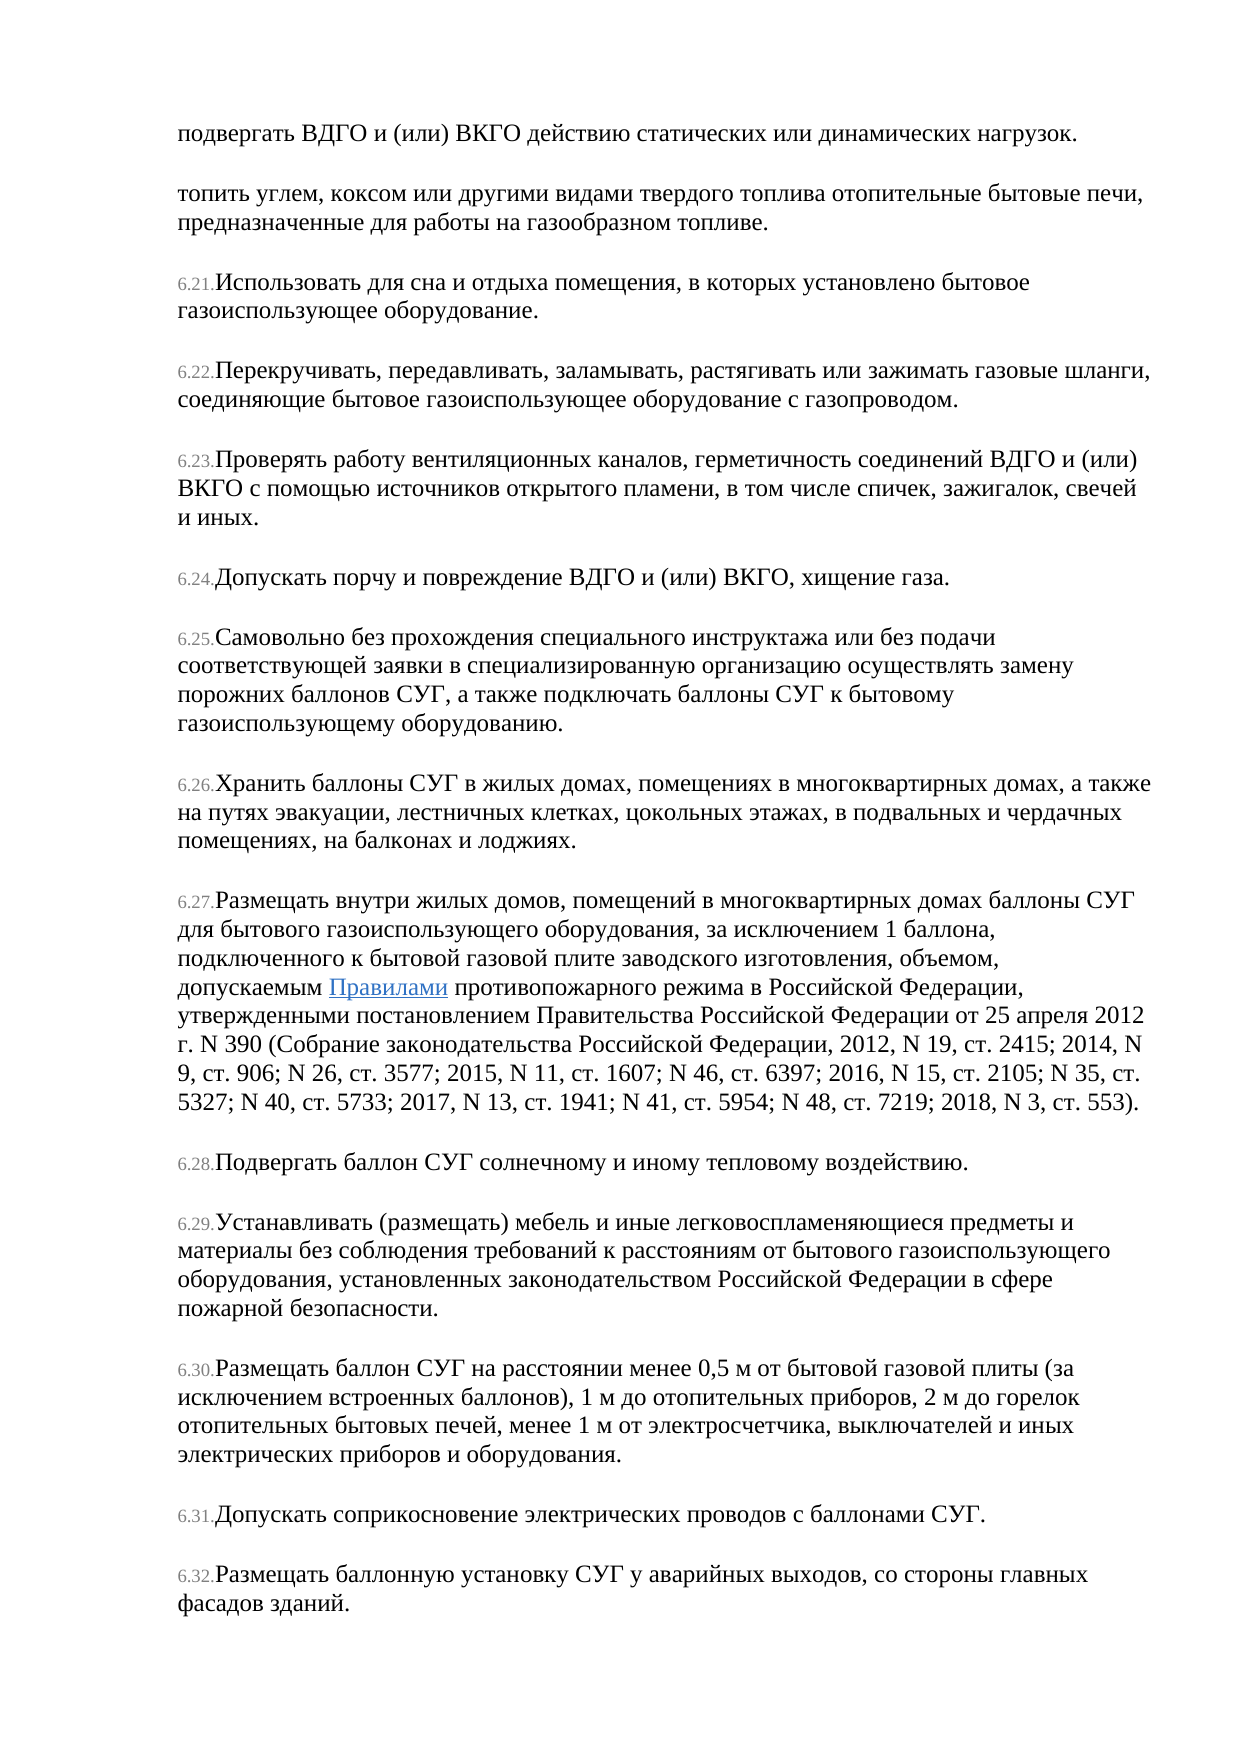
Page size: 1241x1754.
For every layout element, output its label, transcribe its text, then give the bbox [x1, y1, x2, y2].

text 6.29.Устанавливать (размещать) мебель и иные легковоспламеняющиеся предметы и материалы без соблюдения требований к расстояниям от бытового газоиспользующего оборудования, установленных законодательством Российской Федерации в сфере пожарной безопасности. [177, 1207, 1152, 1322]
text 6.22.Перекручивать, передавливать, заламывать, растягивать или зажимать газовые шланги, соединяющие бытовое газоиспользующее оборудование с газопроводом. [177, 356, 1152, 413]
text топить углем, коксом или другими видами твердого топлива отопительные бытовые печи, предназначенные для работы на газообразном топливе. [177, 178, 1152, 236]
text 6.31.Допускать соприкосновение электрических проводов с баллонами СУГ. [177, 1499, 1152, 1528]
text 6.32.Размещать баллонную установку СУГ у аварийных выходов, со стороны главных фасадов зданий. [177, 1559, 1152, 1617]
text 6.27.Размещать внутри жилых домов, помещений в многоквартирных домах баллоны СУГ для бытового газоиспользующего оборудования, за исключением 1 баллона, подключенного к бытовой газовой плите заводского изготовления, объемом, допускаемым Правилами противопожарного режима в Российской Федерации, утвержденными постановлением Правительства Российской Федерации от 25 апреля 2012 г. N 390 (Собрание законодательства Российской Федерации, 2012, N 19, ст. 2415; 2014, N 9, ст. 906; N 26, ст. 3577; 2015, N 11, ст. 1607; N 46, ст. 6397; 2016, N 15, ст. 2105; N 35, ст. 5327; N 40, ст. 5733; 2017, N 13, ст. 1941; N 41, ст. 5954; N 48, ст. 7219; 2018, N 3, ст. 553). [177, 886, 1152, 1116]
text подвергать ВДГО и (или) ВКГО действию статических или динамических нагрузок. [177, 118, 1152, 147]
text 6.26.Хранить баллоны СУГ в жилых домах, помещениях в многоквартирных домах, а также на путях эвакуации, лестничных клетках, цокольных этажах, в подвальных и чердачных помещениях, на балконах и лоджиях. [177, 768, 1152, 854]
text 6.30.Размещать баллон СУГ на расстоянии менее 0,5 м от бытовой газовой плиты (за исключением встроенных баллонов), 1 м до отопительных приборов, 2 м до горелок отопительных бытовых печей, менее 1 м от электросчетчика, выключателей и иных электрических приборов и оборудования. [177, 1353, 1152, 1468]
text 6.21.Использовать для сна и отдыха помещения, в которых установлено бытовое газоиспользующее оборудование. [177, 267, 1152, 324]
text 6.24.Допускать порчу и повреждение ВДГО и (или) ВКГО, хищение газа. [177, 562, 1152, 591]
text 6.25.Самовольно без прохождения специального инструктажа или без подачи соответствующей заявки в специализированную организацию осуществлять замену порожних баллонов СУГ, а также подключать баллоны СУГ к бытовому газоиспользующему оборудованию. [177, 622, 1152, 737]
text 6.28.Подвергать баллон СУГ солнечному и иному тепловому воздействию. [177, 1147, 1152, 1176]
text 6.23.Проверять работу вентиляционных каналов, герметичность соединений ВДГО и (или) ВКГО с помощью источников открытого пламени, в том числе спичек, зажигалок, свечей и иных. [177, 444, 1152, 531]
